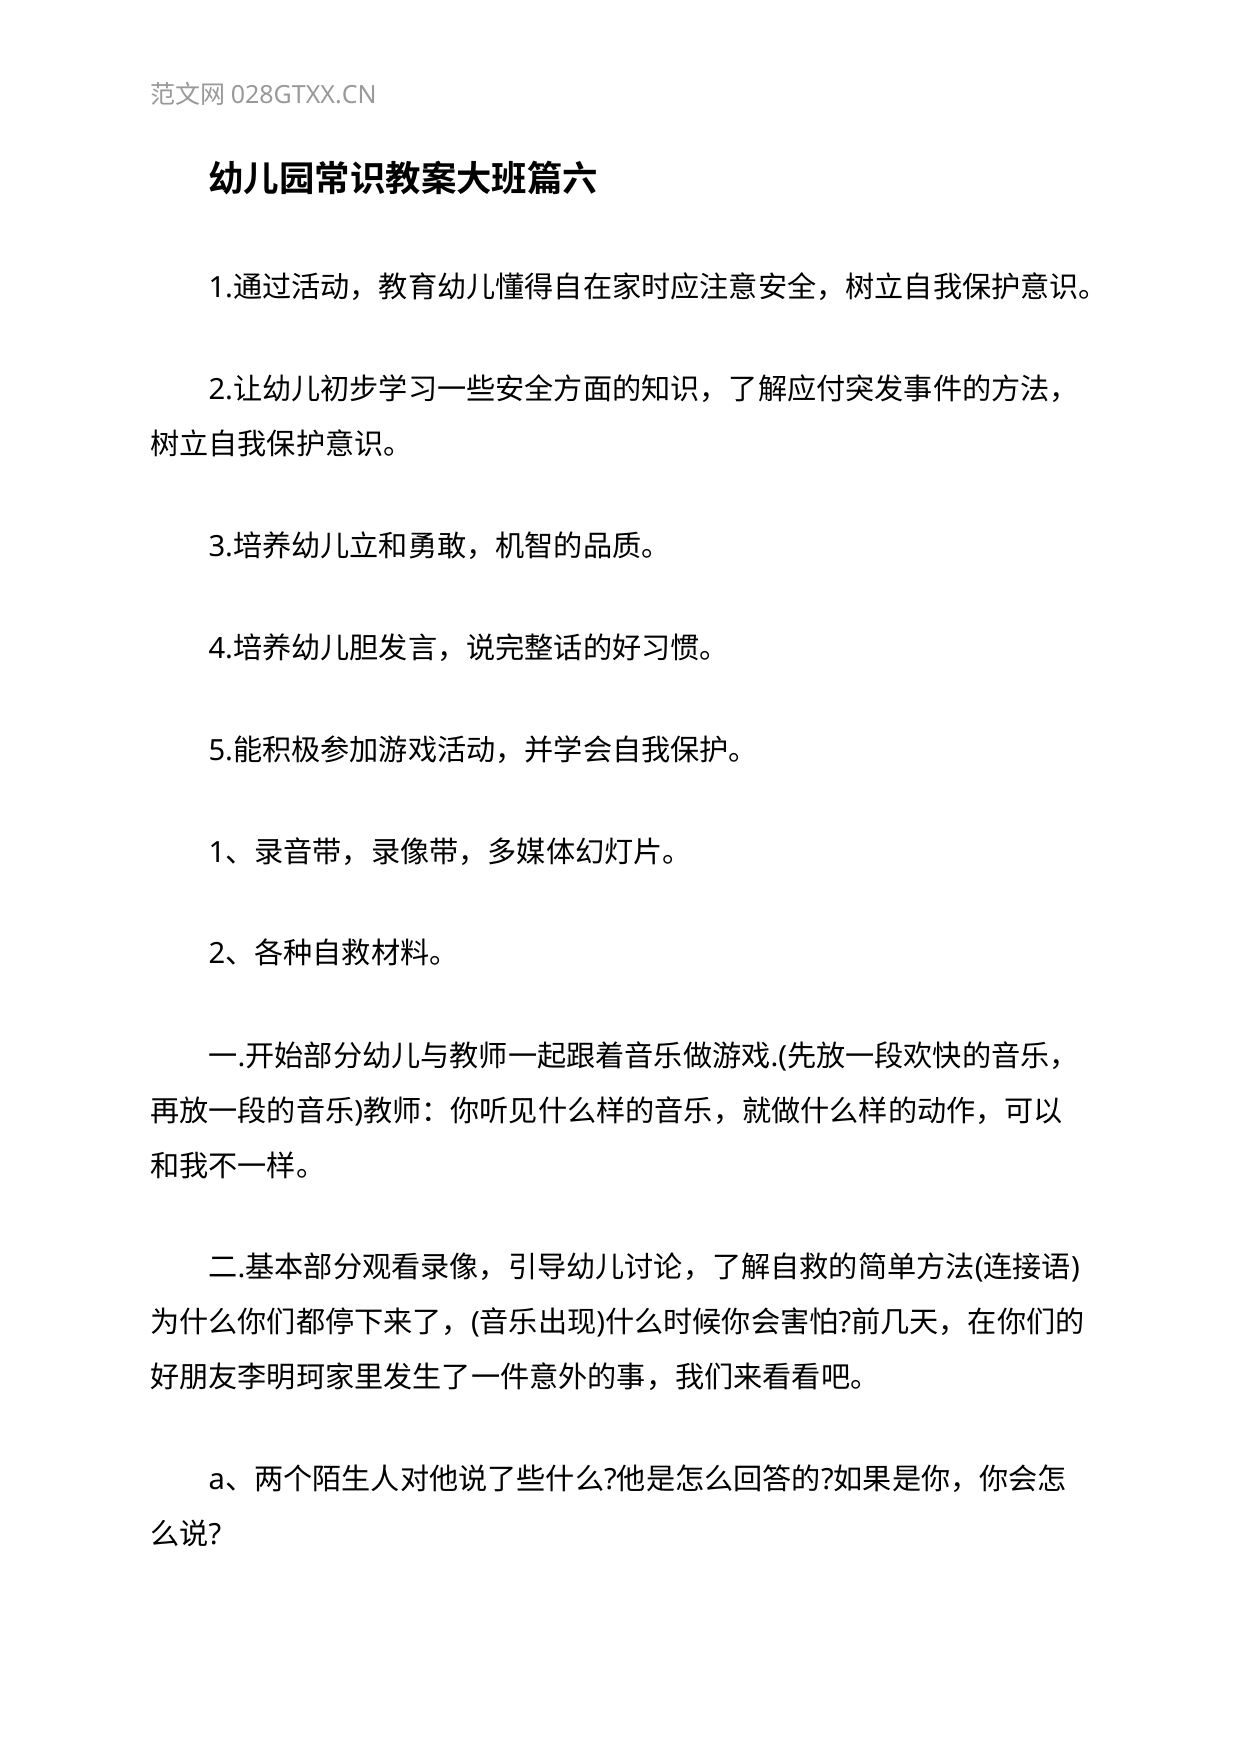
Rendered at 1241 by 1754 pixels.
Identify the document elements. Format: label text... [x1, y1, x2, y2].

text 1、录音带，录像带，多媒体幻灯片。 [150, 828, 1090, 871]
text 4.培养幼儿胆发言，说完整话的好习惯。 [150, 624, 1090, 667]
text 5.能积极参加游戏活动，并学会自我保护。 [150, 726, 1090, 768]
text 一.开始部分幼儿与教师一起跟着音乐做游戏.(先放一段欢快的音乐，再放一段的音乐)教师：你听见什么样的音乐，就做什么样的动作，可以和我不一样。 [150, 1032, 1090, 1184]
text 1.通过活动，教育幼儿懂得自在家时应注意安全，树立自我保护意识。 [150, 263, 1090, 306]
text a、两个陌生人对他说了些什么?他是怎么回答的?如果是你，你会怎么说? [150, 1456, 1090, 1553]
text 3.培养幼儿立和勇敢，机智的品质。 [150, 522, 1090, 564]
text 幼儿园常识教案大班篇六 [150, 150, 1090, 201]
text 2、各种自救材料。 [150, 930, 1090, 972]
text 二.基本部分观看录像，引导幼儿讨论，了解自救的简单方法(连接语)为什么你们都停下来了，(音乐出现)什么时候你会害怕?前几天，在你们的好朋友李明珂家里发生了一件意外的事，我们来看看吧。 [150, 1244, 1090, 1396]
text 2.让幼儿初步学习一些安全方面的知识，了解应付突发事件的方法，树立自我保护意识。 [150, 365, 1090, 463]
